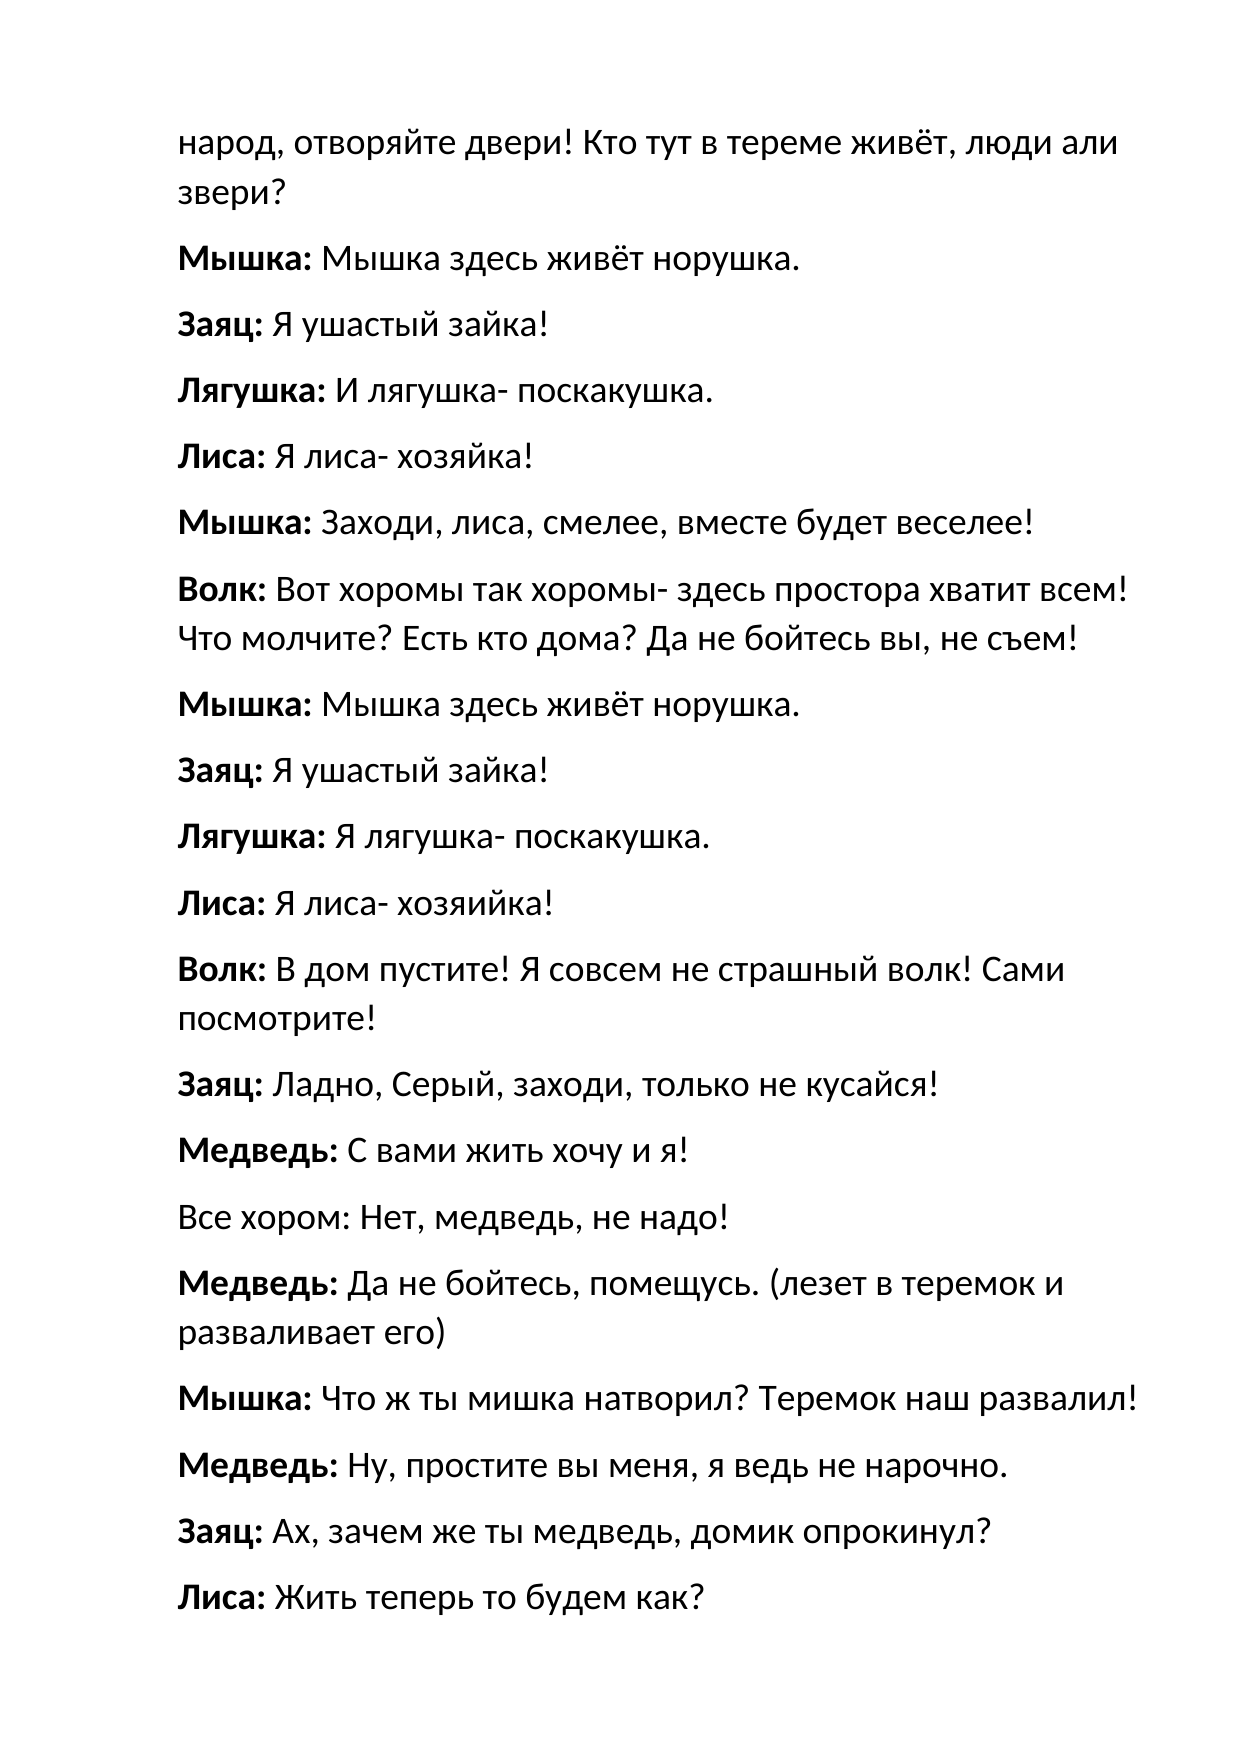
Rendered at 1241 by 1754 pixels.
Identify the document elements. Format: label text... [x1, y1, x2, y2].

text Медведь: Да не бойтесь, помещусь. (лезет в теремок и разваливает его) [177, 1259, 1152, 1354]
text Волк: В дом пустите! Я совсем не страшный волк! Сами посмотрите! [177, 945, 1152, 1040]
text Заяц: Я ушастый зайка! [177, 300, 1152, 346]
text Заяц: Ах, зачем же ты медведь, домик опрокинул? [177, 1507, 1152, 1552]
text Заяц: Я ушастый зайка! [177, 746, 1152, 792]
text Все хором: Нет, медведь, не надо! [177, 1193, 1152, 1238]
text Лиса: Я лиса- хозяйка! [177, 432, 1152, 478]
text Медведь: С вами жить хочу и я! [177, 1126, 1152, 1172]
text Мышка: Мышка здесь живёт норушка. [177, 234, 1152, 279]
text Лиса: Жить теперь то будем как? [177, 1573, 1152, 1619]
text Волк: Вот хоромы так хоромы- здесь простора хватит всем! Что молчите? Есть кто дома? Да не бойтесь вы, не съем! [177, 564, 1152, 660]
text Мышка: Заходи, лиса, смелее, вместе будет веселее! [177, 498, 1152, 544]
text Мышка: Мышка здесь живёт норушка. [177, 680, 1152, 726]
text Заяц: Ладно, Серый, заходи, только не кусайся! [177, 1060, 1152, 1106]
text Медведь: Ну, простите вы меня, я ведь не нарочно. [177, 1441, 1152, 1486]
text Лягушка: Я лягушка- поскакушка. [177, 812, 1152, 858]
text Лиса: Я лиса- хозяийка! [177, 878, 1152, 924]
text Лягушка: И лягушка- поскакушка. [177, 366, 1152, 412]
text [177, 118, 1152, 213]
text Мышка: Что ж ты мишка натворил? Теремок наш развалил! [177, 1374, 1152, 1420]
